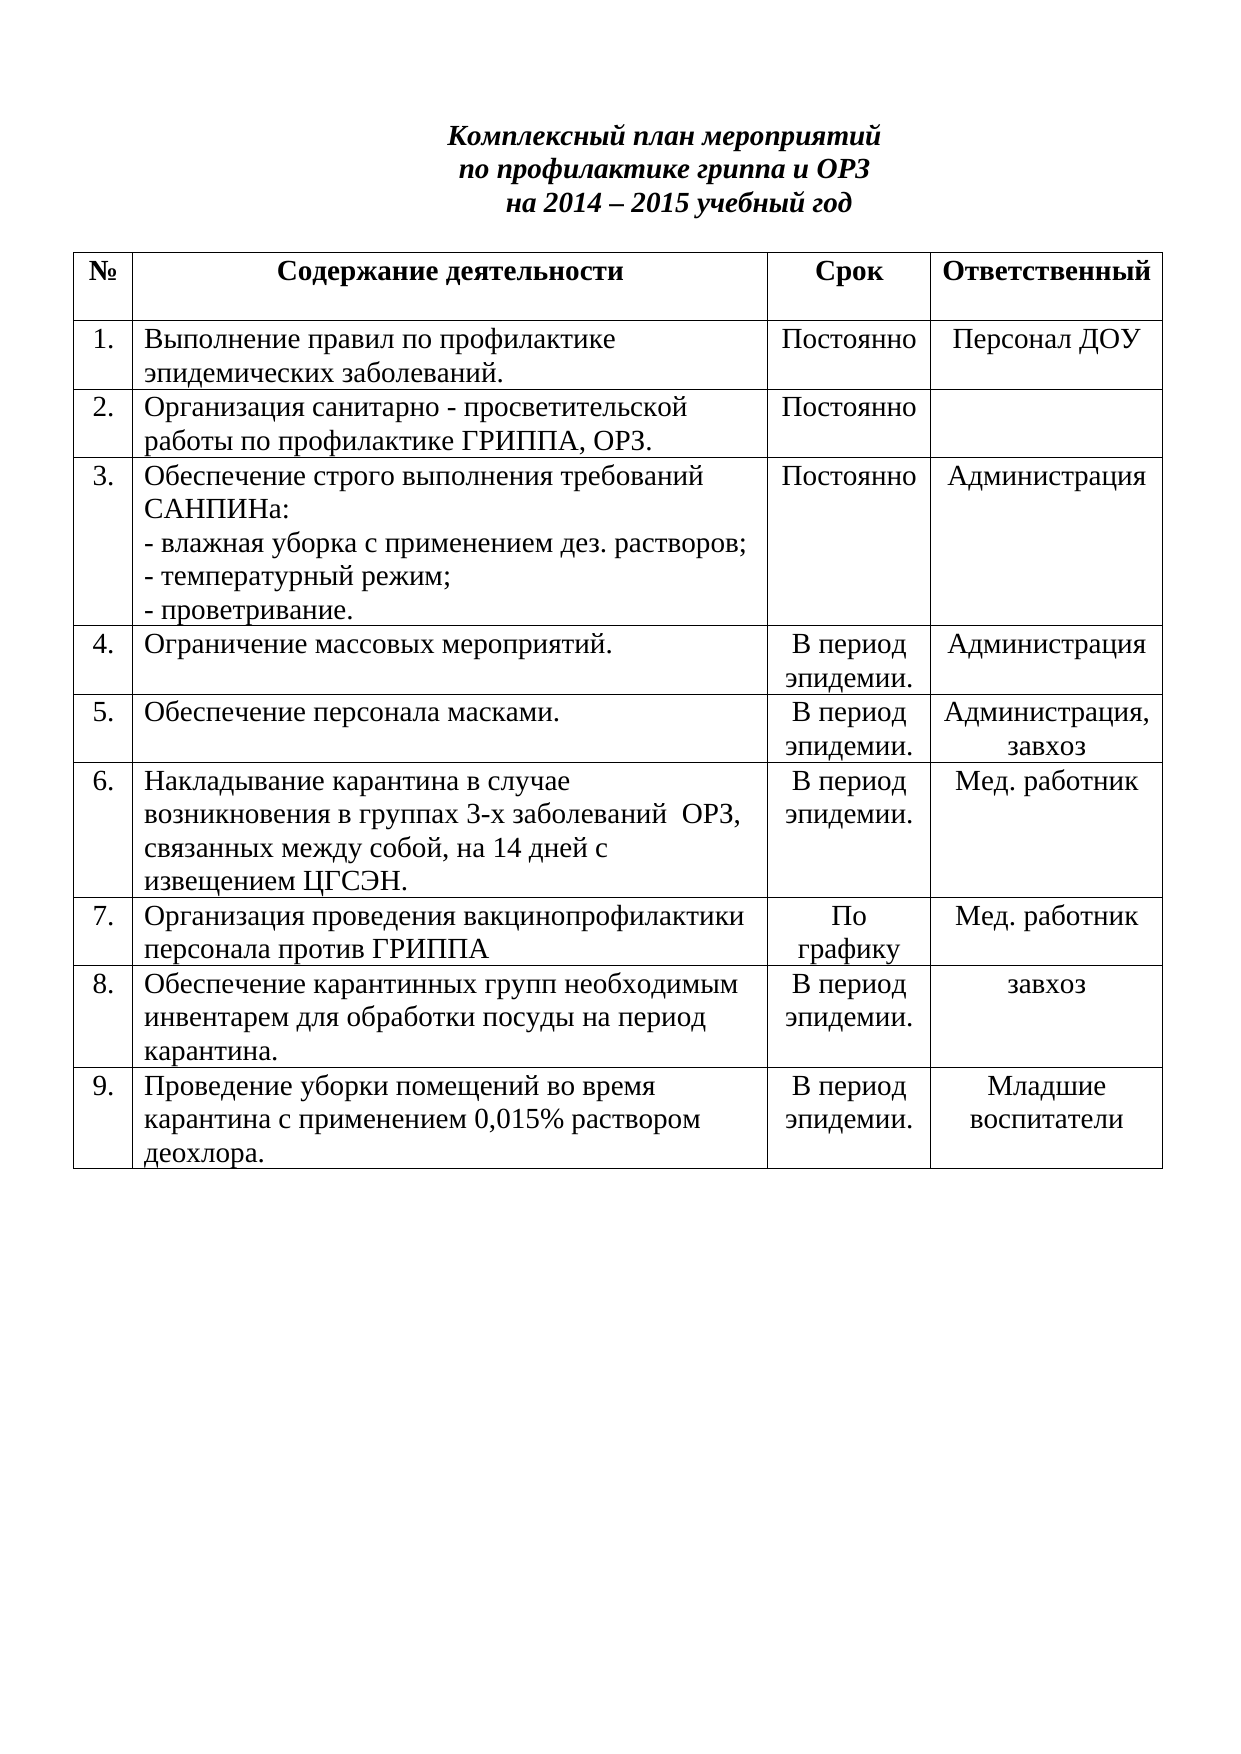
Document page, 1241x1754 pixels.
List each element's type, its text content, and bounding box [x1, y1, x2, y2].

text по профилактике гриппа и ОРЗ [177, 152, 1152, 185]
table_cell По графику [768, 898, 930, 965]
table_cell Выполнение правил по профилактике эпидемических заболеваний. [133, 321, 767, 388]
table_cell 9. [74, 1068, 132, 1168]
table_cell Постоянно [768, 390, 930, 457]
table_cell завхоз [931, 966, 1162, 1067]
table_cell 4. [74, 626, 132, 693]
table_cell Организация проведения вакцинопрофилактики персонала против ГРИППА [133, 898, 767, 965]
table_cell 2. [74, 390, 132, 457]
table_cell Проведение уборки помещений во время карантина с применением 0,015% раствором деохлора. [133, 1068, 767, 1168]
table_cell В период эпидемии. [768, 763, 930, 897]
table_cell 7. [74, 898, 132, 965]
table_header Срок [768, 253, 930, 320]
table_cell Накладывание карантина в случае возникновения в группах 3-х заболеваний ОРЗ, связанных между собой, на 14 дней с извещением ЦГСЭН. [133, 763, 767, 897]
table_cell [931, 390, 1162, 457]
table_cell Персонал ДОУ [931, 321, 1162, 388]
table_cell 3. [74, 458, 132, 625]
table_cell Организация санитарно - просветительской работы по профилактике ГРИППА, ОРЗ. [133, 390, 767, 457]
table_cell 1. [74, 321, 132, 388]
table_cell Обеспечение карантинных групп необходимым инвентарем для обработки посуды на период карантина. [133, 966, 767, 1067]
table_cell Младшие воспитатели [931, 1068, 1162, 1168]
table_cell 6. [74, 763, 132, 897]
table_cell 8. [74, 966, 132, 1067]
table_cell Администрация [931, 626, 1162, 693]
text Комплексный план мероприятий [177, 118, 1152, 152]
table_cell В период эпидемии. [768, 1068, 930, 1168]
table_cell Постоянно [768, 458, 930, 625]
table_header Ответственный [931, 253, 1162, 320]
table_cell В период эпидемии. [768, 966, 930, 1067]
table_cell Администрация [931, 458, 1162, 625]
table_cell Мед. работник [931, 763, 1162, 897]
table_cell Постоянно [768, 321, 930, 388]
table_cell 5. [74, 695, 132, 762]
table_cell Обеспечение персонала масками. [133, 695, 767, 762]
table_cell Администрация, завхоз [931, 695, 1162, 762]
table_cell В период эпидемии. [768, 695, 930, 762]
table_cell В период эпидемии. [768, 626, 930, 693]
table_cell Ограничение массовых мероприятий. [133, 626, 767, 693]
table_cell Обеспечение строго выполнения требований САНПИНа: - влажная уборка с применением дез. растворов; - температурный режим; - проветривание. [133, 458, 767, 625]
text на 2014 – 2015 учебный год [177, 185, 1152, 219]
table_header Содержание деятельности [133, 253, 767, 320]
table_cell Мед. работник [931, 898, 1162, 965]
table_header № [74, 253, 132, 320]
